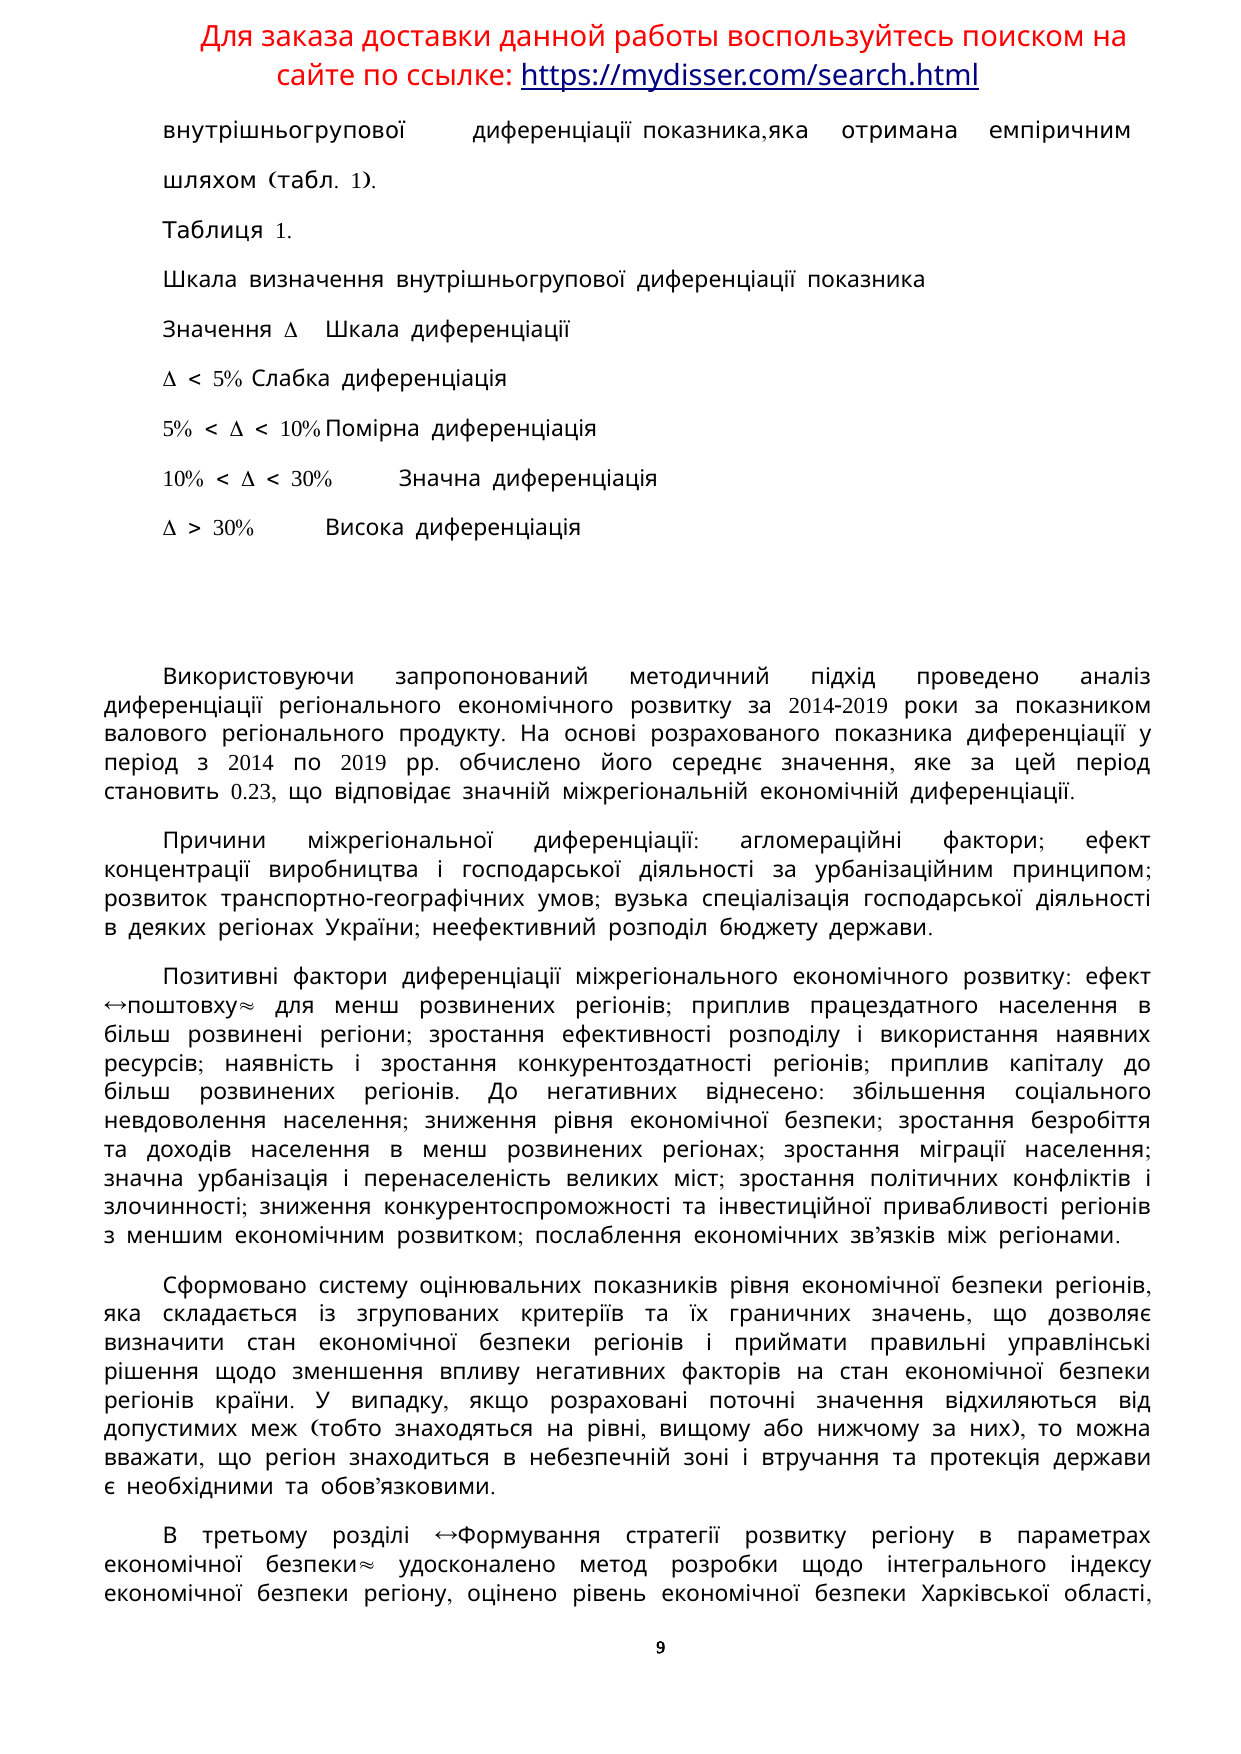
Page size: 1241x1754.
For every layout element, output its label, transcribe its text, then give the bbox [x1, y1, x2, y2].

text 5% < D < 10% Помірна диференціація [103, 412, 1152, 441]
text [103, 1520, 1152, 1606]
text Сформовано систему оцінювальних показників рівня економічної безпеки регіонів, яка складається із згрупованих критеріїв та їх граничних значень, що дозволяє визначити стан економічної безпеки регіонів і приймати правильні управлінські рішення щодо зменшення впливу негативних факторів на стан економічної безпеки регіонів країни. У випадку, якщо розраховані поточні значення відхиляються від допустимих меж (тобто знаходяться на рівні, вищому або нижчому за них), то можна вважати, що регіон знаходиться в небезпечній зоні і втручання та протекція держави є необхідними та обов’язковими. [103, 1269, 1152, 1499]
text Використовуючи запропонований методичний підхід проведено аналіз диференціації регіонального економічного розвитку за 2014-2019 роки за показником валового регіонального продукту. На основі розрахованого показника диференціації у період з 2014 по 2019 рр. обчислено його середнє значення, яке за цей період становить 0.23, що відповідає значній міжрегіональній економічній диференціації. [103, 660, 1152, 804]
text D > 30% Висока диференціація [103, 512, 1152, 540]
text Значення D Шкала диференціації [103, 313, 1152, 342]
text Шкала визначення внутрішньогрупової диференціації показника [103, 264, 1152, 292]
text Таблиця 1. [103, 214, 1152, 243]
text D < 5% Слабка диференціація [103, 363, 1152, 392]
text Позитивні фактори диференціації міжрегіонального економічного розвитку: ефект «поштовху» для менш розвинених регіонів; приплив працездатного населення в більш розвинені регіони; зростання ефективності розподілу і використання наявних ресурсів; наявність і зростання конкурентоздатності регіонів; приплив капіталу до більш розвинених регіонів. До негативних віднесено: збільшення соціального невдоволення населення; зниження рівня економічної безпеки; зростання безробіття та доходів населення в менш розвинених регіонах; зростання міграції населення; значна урбанізація і перенаселеність великих міст; зростання політичних конфліктів і злочинності; зниження конкурентоспроможності та інвестиційної привабливості регіонів з меншим економічним розвитком; послаблення економічних зв’язків між регіонами. [103, 961, 1152, 1248]
text внутрішньогрупової диференціації показника, яка отримана емпіричним [103, 115, 1152, 144]
text 10% < D < 30% Значна диференціація [103, 462, 1152, 491]
text Причини міжрегіональної диференціації: агломераційні фактори; ефект концентрації виробництва і господарської діяльності за урбанізаційним принципом; розвиток транспортно-географічних умов; вузька спеціалізація господарської діяльності в деяких регіонах України; неефективний розподіл бюджету держави. [103, 825, 1152, 940]
text шляхом (табл. 1). [103, 164, 1152, 193]
